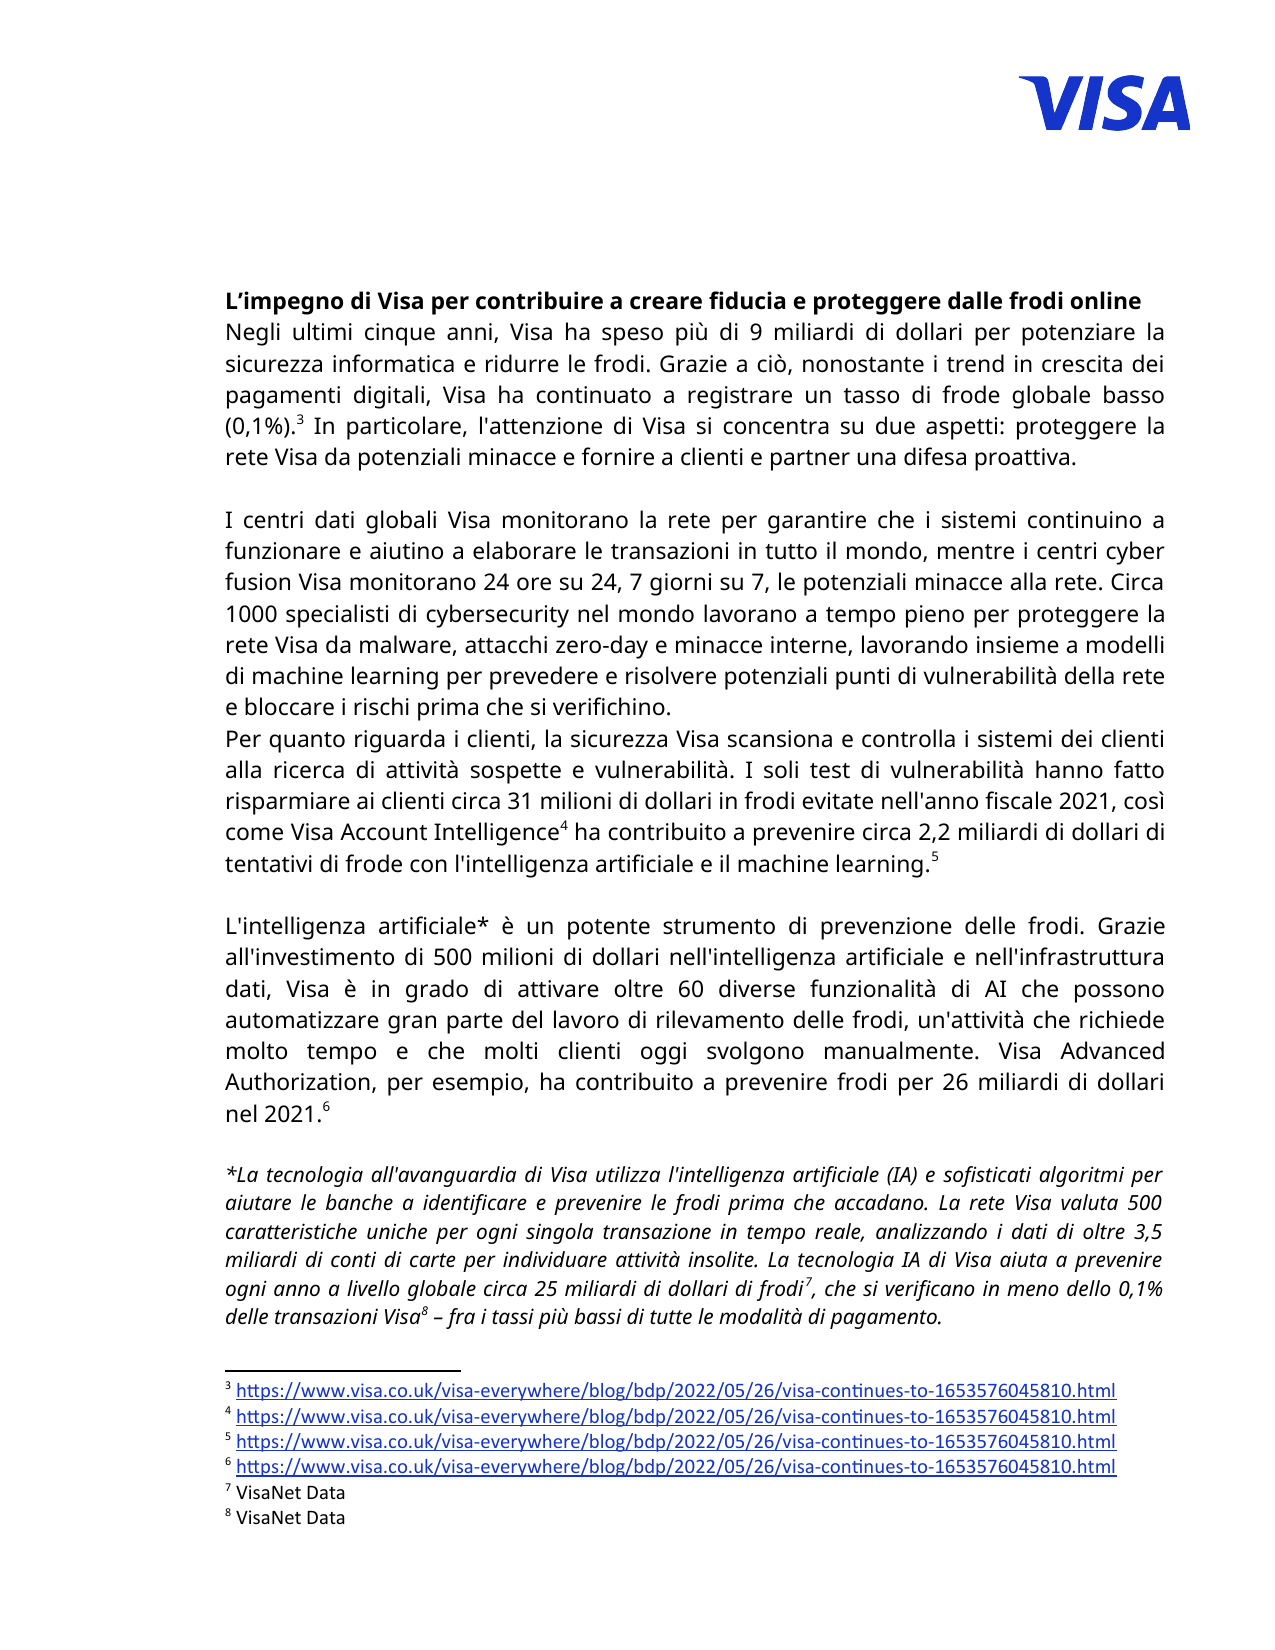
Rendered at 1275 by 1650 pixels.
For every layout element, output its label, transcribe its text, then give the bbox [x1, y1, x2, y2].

text L’impegno di Visa per contribuire a creare fiducia e proteggere dalle frodi online [225, 285, 1167, 316]
text Negli ultimi cinque anni, Visa ha speso più di 9 miliardi di dollari per potenziare la sicurezza informatica e ridurre le frodi. Grazie a ciò, nonostante i trend in crescita dei pagamenti digitali, Visa ha continuato a registrare un tasso di frode globale basso (0,1%). In particolare, l'attenzione di Visa si concentra su due aspetti: proteggere la rete Visa da potenziali minacce e fornire a clienti e partner una difesa proattiva. [225, 316, 1167, 472]
text L'intelligenza artificiale* è un potente strumento di prevenzione delle frodi. Grazie all'investimento di 500 milioni di dollari nell'intelligenza artificiale e nell'infrastruttura dati, Visa è in grado di attivare oltre 60 diverse funzionalità di AI che possono automatizzare gran parte del lavoro di rilevamento delle frodi, un'attività che richiede molto tempo e che molti clienti oggi svolgono manualmente. Visa Advanced Authorization, per esempio, ha contribuito a prevenire frodi per 26 miliardi di dollari nel 2021. [225, 910, 1167, 1129]
text I centri dati globali Visa monitorano la rete per garantire che i sistemi continuino a funzionare e aiutino a elaborare le transazioni in tutto il mondo, mentre i centri cyber fusion Visa monitorano 24 ore su 24, 7 giorni su 7, le potenziali minacce alla rete. Circa 1000 specialisti di cybersecurity nel mondo lavorano a tempo pieno per proteggere la rete Visa da malware, attacchi zero-day e minacce interne, lavorando insieme a modelli di machine learning per prevedere e risolvere potenziali punti di vulnerabilità della rete e bloccare i rischi prima che si verifichino. [225, 504, 1167, 722]
text Per quanto riguarda i clienti, la sicurezza Visa scansiona e controlla i sistemi dei clienti alla ricerca di attività sospette e vulnerabilità. I soli test di vulnerabilità hanno fatto risparmiare ai clienti circa 31 milioni di dollari in frodi evitate nell'anno fiscale 2021, così come Visa Account Intelligence ha contribuito a prevenire circa 2,2 miliardi di dollari di tentativi di frode con l'intelligenza artificiale e il machine learning. [225, 722, 1167, 879]
picture [1018, 75, 1191, 131]
text *La tecnologia all'avanguardia di Visa utilizza l'intelligenza artificiale (IA) e sofisticati algoritmi per aiutare le banche a identificare e prevenire le frodi prima che accadano. La rete Visa valuta 500 caratteristiche uniche per ogni singola transazione in tempo reale, analizzando i dati di oltre 3,5 miliardi di conti di carte per individuare attività insolite. La tecnologia IA di Visa aiuta a prevenire ogni anno a livello globale circa 25 miliardi di dollari di frodi, che si verificano in meno dello 0,1% delle transazioni Visa – fra i tassi più bassi di tutte le modalità di pagamento. [225, 1160, 1167, 1331]
